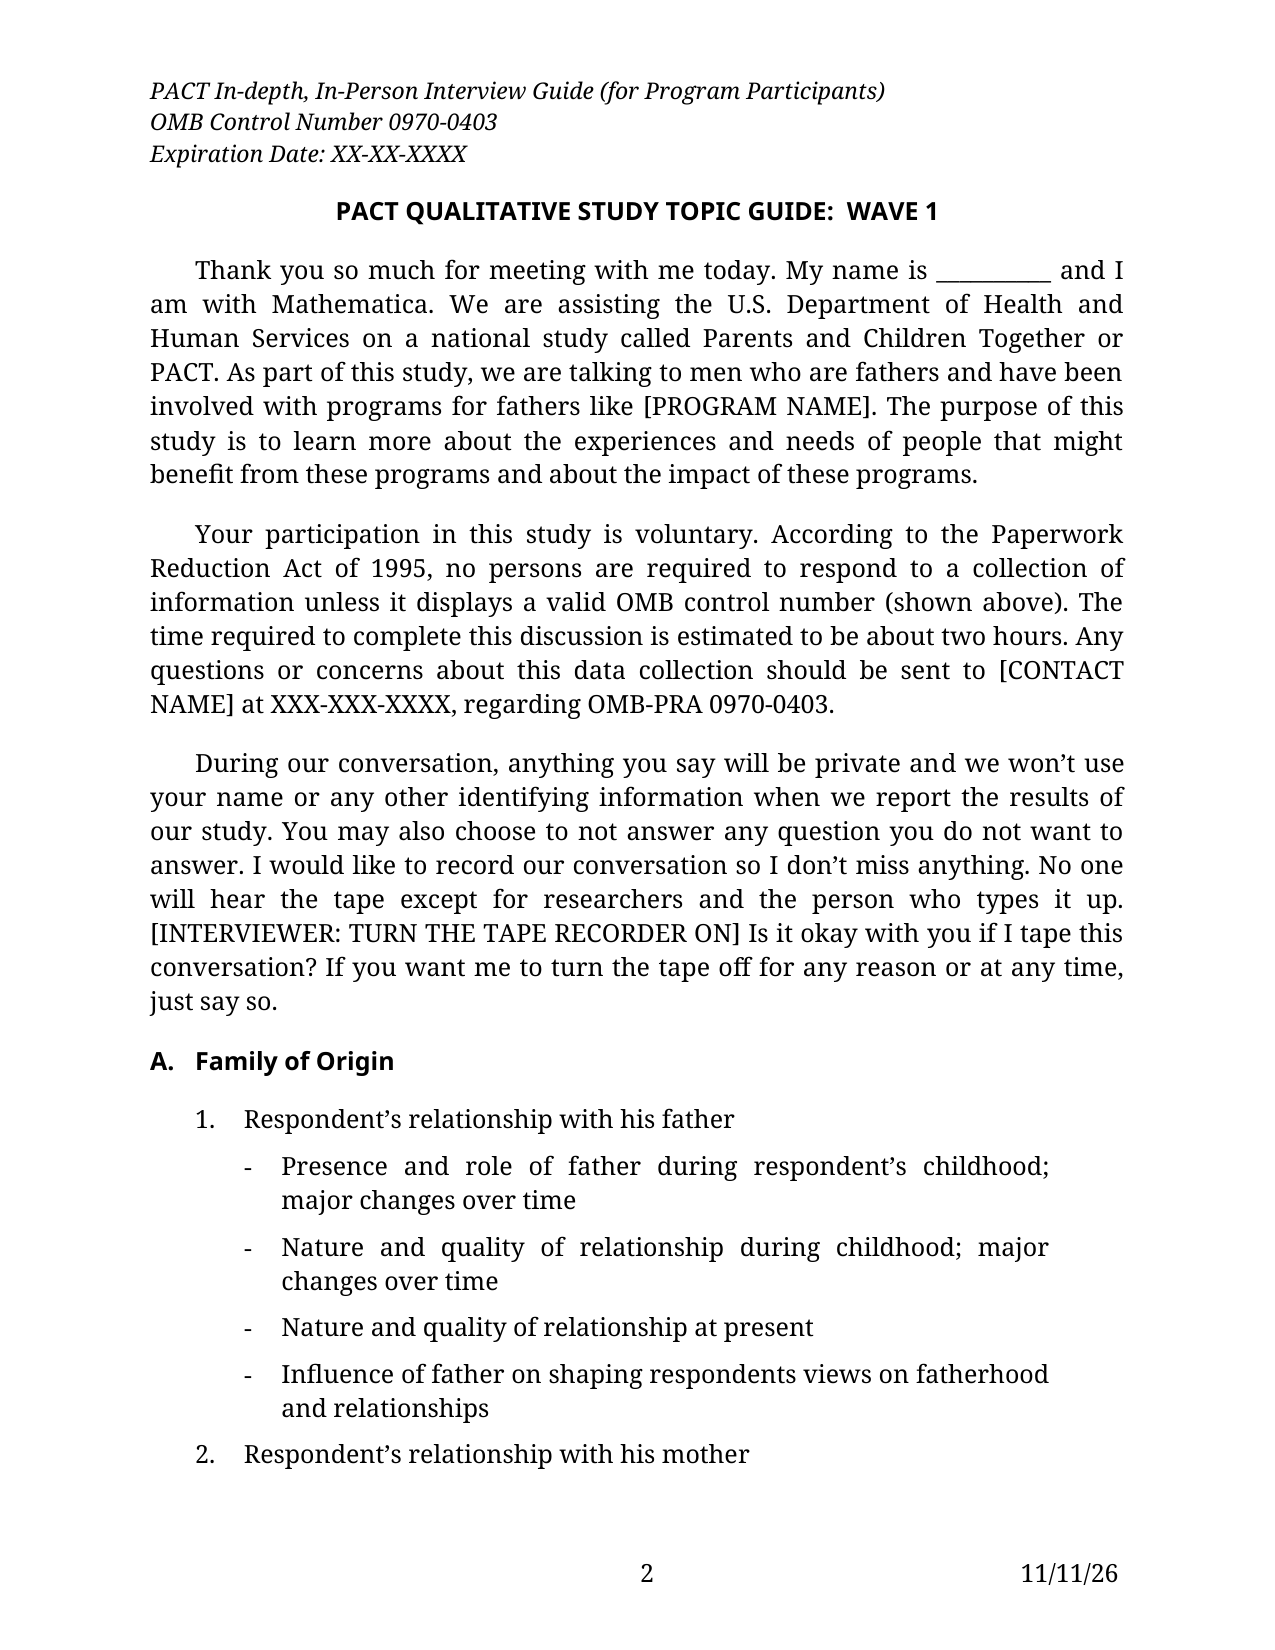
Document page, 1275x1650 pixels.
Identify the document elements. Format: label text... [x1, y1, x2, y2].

text 1. Respondent’s relationship with his father [195, 1102, 1087, 1136]
text Your participation in this study is voluntary. According to the Paperwork Reduction Act of 1995, no persons are required to respond to a collection of information unless it displays a valid OMB control number (shown above). The time required to complete this discussion is estimated to be about two hours. Any questions or concerns about this data collection should be sent to [CONTACT NAME] at XXX-XXX-XXXX, regarding OMB-PRA 0970-0403. [150, 516, 1125, 721]
text Nature and quality of relationship at present [244, 1310, 1050, 1344]
text During our conversation, anything you say will be private and we won’t use your name or any other identifying information when we report the results of our study. You may also choose to not answer any question you do not want to answer. I would like to record our conversation so I don’t miss anything. No one will hear the tape except for researchers and the person who types it up. [INTERVIEWER: TURN THE TAPE RECORDER ON] Is it okay with you if I tape this conversation? If you want me to turn the tape off for any reason or at any time, just say so. [150, 746, 1125, 1018]
text Nature and quality of relationship during childhood; major changes over time [244, 1229, 1050, 1297]
text Influence of father on shaping respondents views on fatherhood and relationships [244, 1357, 1050, 1425]
text 2. Respondent’s relationship with his mother [195, 1437, 1087, 1471]
subtitle PACT QUALITATIVE STUDY TOPIC GUIDE: WAVE 1 [150, 194, 1125, 228]
text Presence and role of father during respondent’s childhood; major changes over time [244, 1149, 1050, 1217]
text Thank you so much for meeting with me today. My name is __________ and I am with Mathematica. We are assisting the U.S. Department of Health and Human Services on a national study called Parents and Children Together or PACT. As part of this study, we are talking to men who are fathers and have been involved with programs for fathers like [PROGRAM NAME]. The purpose of this study is to learn more about the experiences and needs of people that might benefit from these programs and about the impact of these programs. [150, 253, 1125, 491]
subtitle A. Family of Origin [150, 1043, 1125, 1077]
